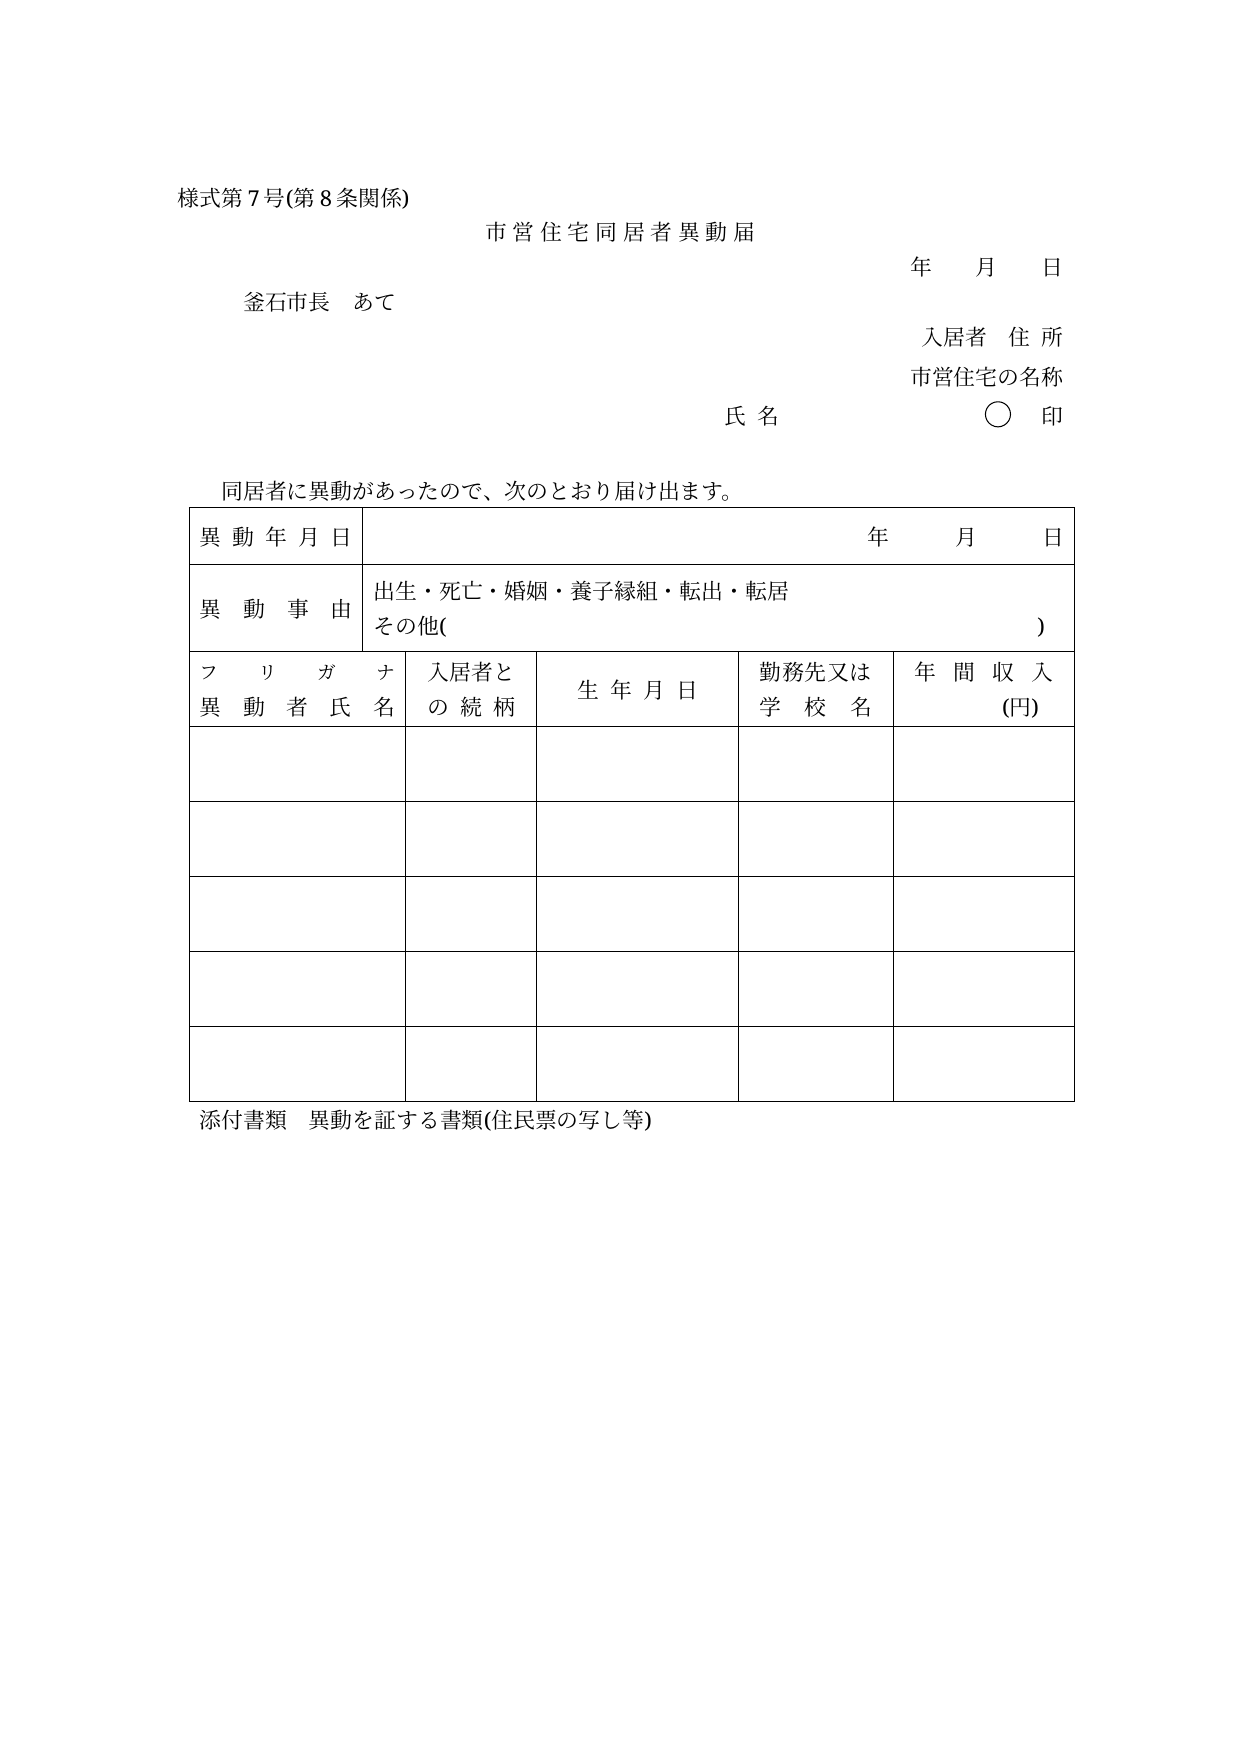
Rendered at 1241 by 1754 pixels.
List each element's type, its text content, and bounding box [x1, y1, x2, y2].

table_cell [190, 952, 405, 1026]
table_cell フリガナ 異動者氏名 [190, 652, 405, 726]
table_cell [894, 952, 1074, 1026]
text 年 月 日 [177, 249, 1063, 284]
table_cell [537, 727, 738, 801]
table_cell 勤務先又は学校名 [739, 652, 893, 726]
table_cell [894, 727, 1074, 801]
table_cell [406, 877, 536, 951]
table_cell [739, 802, 893, 876]
text 市営住宅同居者異動届 [177, 214, 1063, 249]
table_cell [406, 952, 536, 1026]
table_cell [406, 802, 536, 876]
table_cell [537, 802, 738, 876]
table_cell [739, 1027, 893, 1101]
table_cell 入居者との続柄 [406, 652, 536, 726]
text 釜石市長 あて [177, 284, 1063, 319]
table_cell [894, 1027, 1074, 1101]
table_cell 異動事由 [190, 565, 362, 651]
table_cell [190, 877, 405, 951]
text 氏名 印 [177, 398, 1063, 433]
table_cell [739, 727, 893, 801]
text 同居者に異動があったので、次のとおり届け出ます。 [177, 472, 1063, 507]
text 様式第7号(第8条関係) [177, 179, 1063, 214]
table_cell [894, 802, 1074, 876]
table_cell 年間収入 (円) [894, 652, 1074, 726]
text 市営住宅の名称 [177, 358, 1063, 393]
table_cell [894, 877, 1074, 951]
table_cell [739, 952, 893, 1026]
table_cell 生年月日 [537, 652, 738, 726]
table_cell [537, 1027, 738, 1101]
text 入居者 住所 [177, 319, 1063, 353]
table_cell [739, 877, 893, 951]
text 添付書類 異動を証する書類(住民票の写し等) [177, 1102, 1063, 1137]
table_header 年 月 日 [363, 508, 1074, 564]
table_cell [406, 1027, 536, 1101]
table_cell [190, 1027, 405, 1101]
table_cell [537, 952, 738, 1026]
table_cell [190, 802, 405, 876]
table_cell [537, 877, 738, 951]
table_cell 出生・死亡・婚姻・養子縁組・転出・転居 その他( ) [363, 565, 1074, 651]
table_cell [190, 727, 405, 801]
table_header 異動年月日 [190, 508, 362, 564]
table_cell [406, 727, 536, 801]
